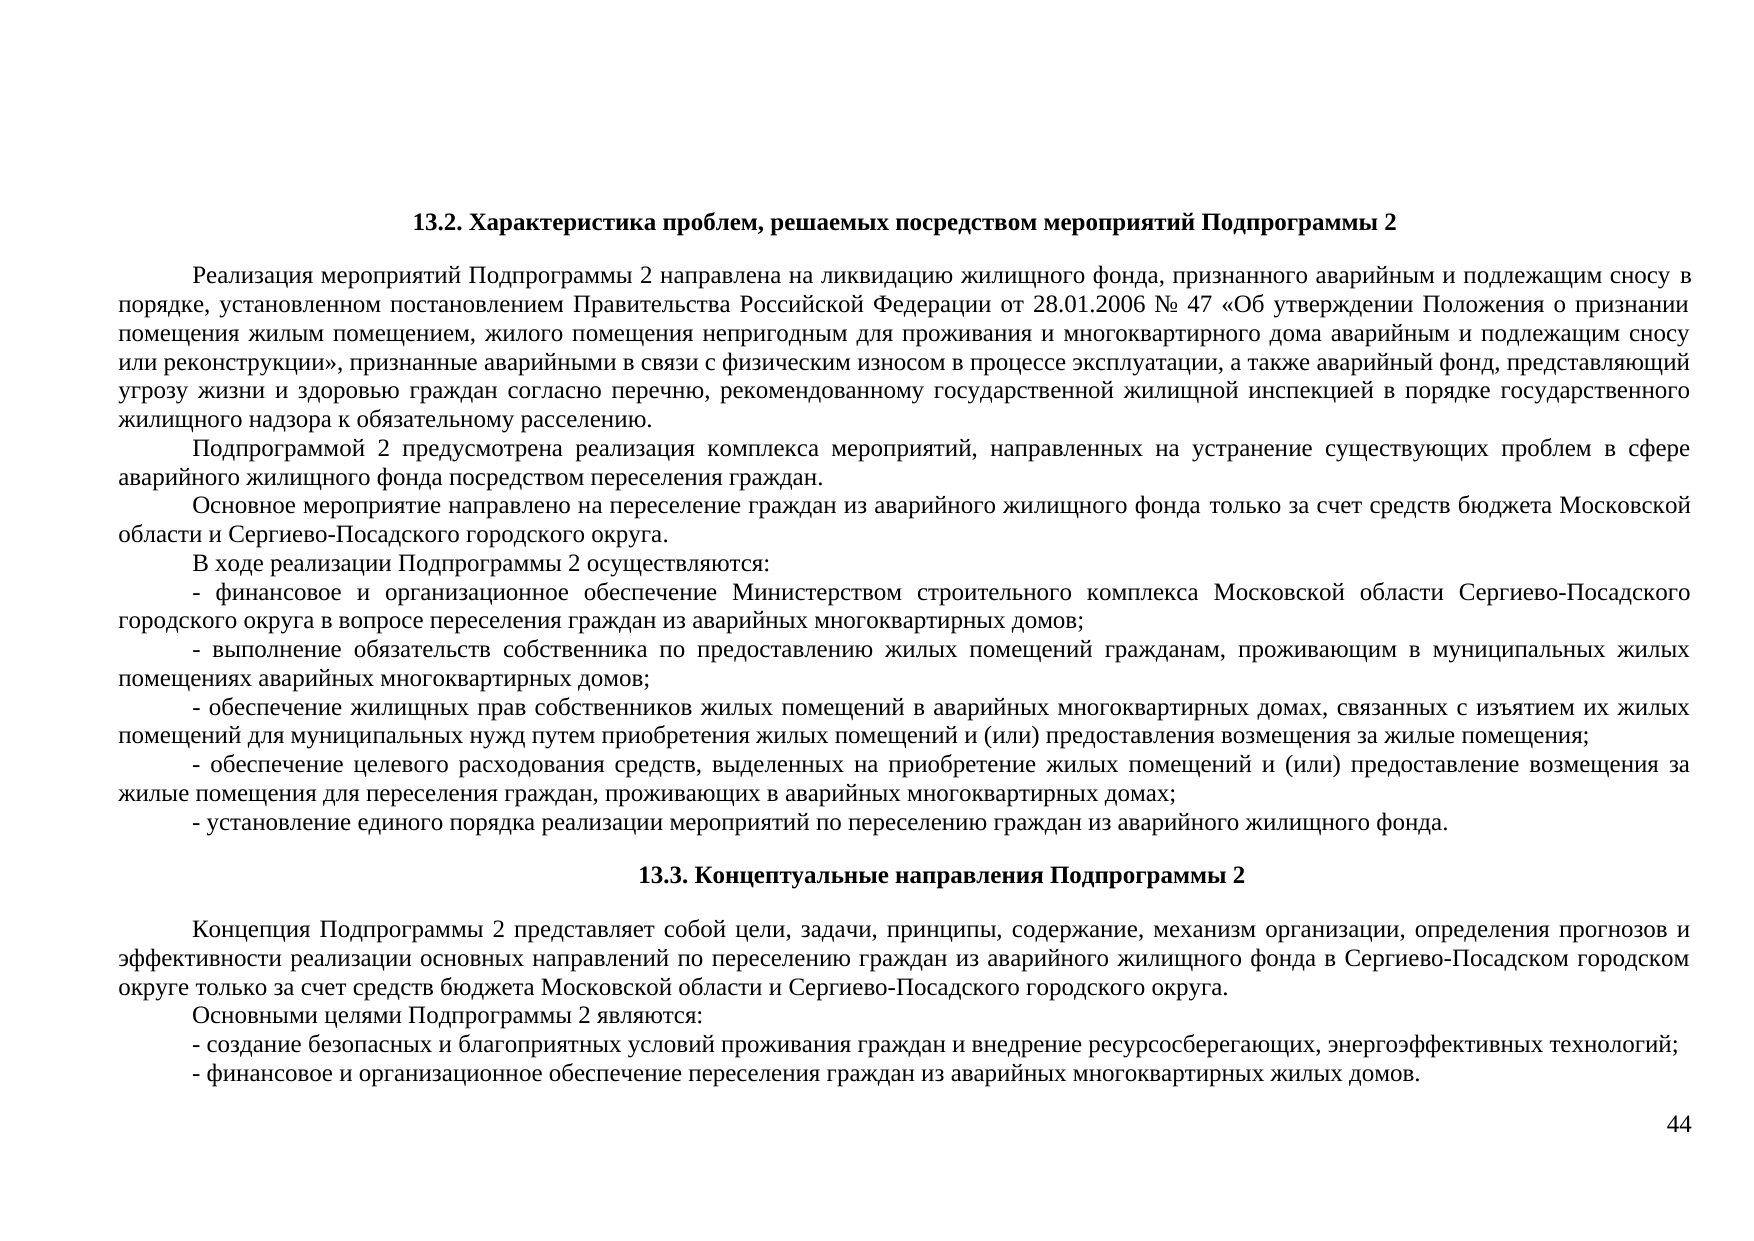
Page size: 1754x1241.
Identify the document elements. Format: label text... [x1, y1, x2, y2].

text Основное мероприятие направлено на переселение граждан из аварийного жилищного фонда только за счет средств бюджета Московской области и Сергиево-Посадского городского округа. [118, 491, 1691, 548]
text Подпрограммой 2 предусмотрена реализация комплекса мероприятий, направленных на устранение существующих проблем в сфере аварийного жилищного фонда посредством переселения граждан. [118, 433, 1691, 491]
text - финансовое и организационное обеспечение переселения граждан из аварийных многоквартирных жилых домов. [118, 1058, 1691, 1087]
text Реализация мероприятий Подпрограммы 2 направлена на ликвидацию жилищного фонда, признанного аварийным и подлежащим сносу в порядке, установленном постановлением Правительства Российской Федерации от 28.01.2006 № 47 «Об утверждении Положения о признании помещения жилым помещением, жилого помещения непригодным для проживания и многоквартирного дома аварийным и подлежащим сносу или реконструкции», признанные аварийными в связи с физическим износом в процессе эксплуатации, а также аварийный фонд, представляющий угрозу жизни и здоровью граждан согласно перечню, рекомендованному государственной жилищной инспекцией в порядке государственного жилищного надзора к обязательному расселению. [118, 261, 1691, 433]
text - установление единого порядка реализации мероприятий по переселению граждан из аварийного жилищного фонда. [118, 807, 1691, 836]
text - создание безопасных и благоприятных условий проживания граждан и внедрение ресурсосберегающих, энергоэффективных технологий; [118, 1029, 1691, 1058]
text - обеспечение целевого расходования средств, выделенных на приобретение жилых помещений и (или) предоставление возмещения за жилые помещения для переселения граждан, проживающих в аварийных многоквартирных домах; [118, 749, 1691, 807]
text Концепция Подпрограммы 2 представляет собой цели, задачи, принципы, содержание, механизм организации, определения прогнозов и эффективности реализации основных направлений по переселению граждан из аварийного жилищного фонда в Сергиево-Посадском городском округе только за счет средств бюджета Московской области и Сергиево-Посадского городского округа. [118, 914, 1691, 1001]
text В ходе реализации Подпрограммы 2 осуществляются: [118, 548, 1691, 577]
text 13.3. Концептуальные направления Подпрограммы 2 [118, 861, 1691, 889]
text - финансовое и организационное обеспечение Министерством строительного комплекса Московской области Сергиево-Посадского городского округа в вопросе переселения граждан из аварийных многоквартирных домов; [118, 577, 1691, 634]
text Основными целями Подпрограммы 2 являются: [118, 1001, 1691, 1029]
text 13.2. Характеристика проблем, решаемых посредством мероприятий Подпрограммы 2 [118, 207, 1691, 236]
text - выполнение обязательств собственника по предоставлению жилых помещений гражданам, проживающим в муниципальных жилых помещениях аварийных многоквартирных домов; [118, 634, 1691, 692]
text - обеспечение жилищных прав собственников жилых помещений в аварийных многоквартирных домах, связанных с изъятием их жилых помещений для муниципальных нужд путем приобретения жилых помещений и (или) предоставления возмещения за жилые помещения; [118, 692, 1691, 749]
